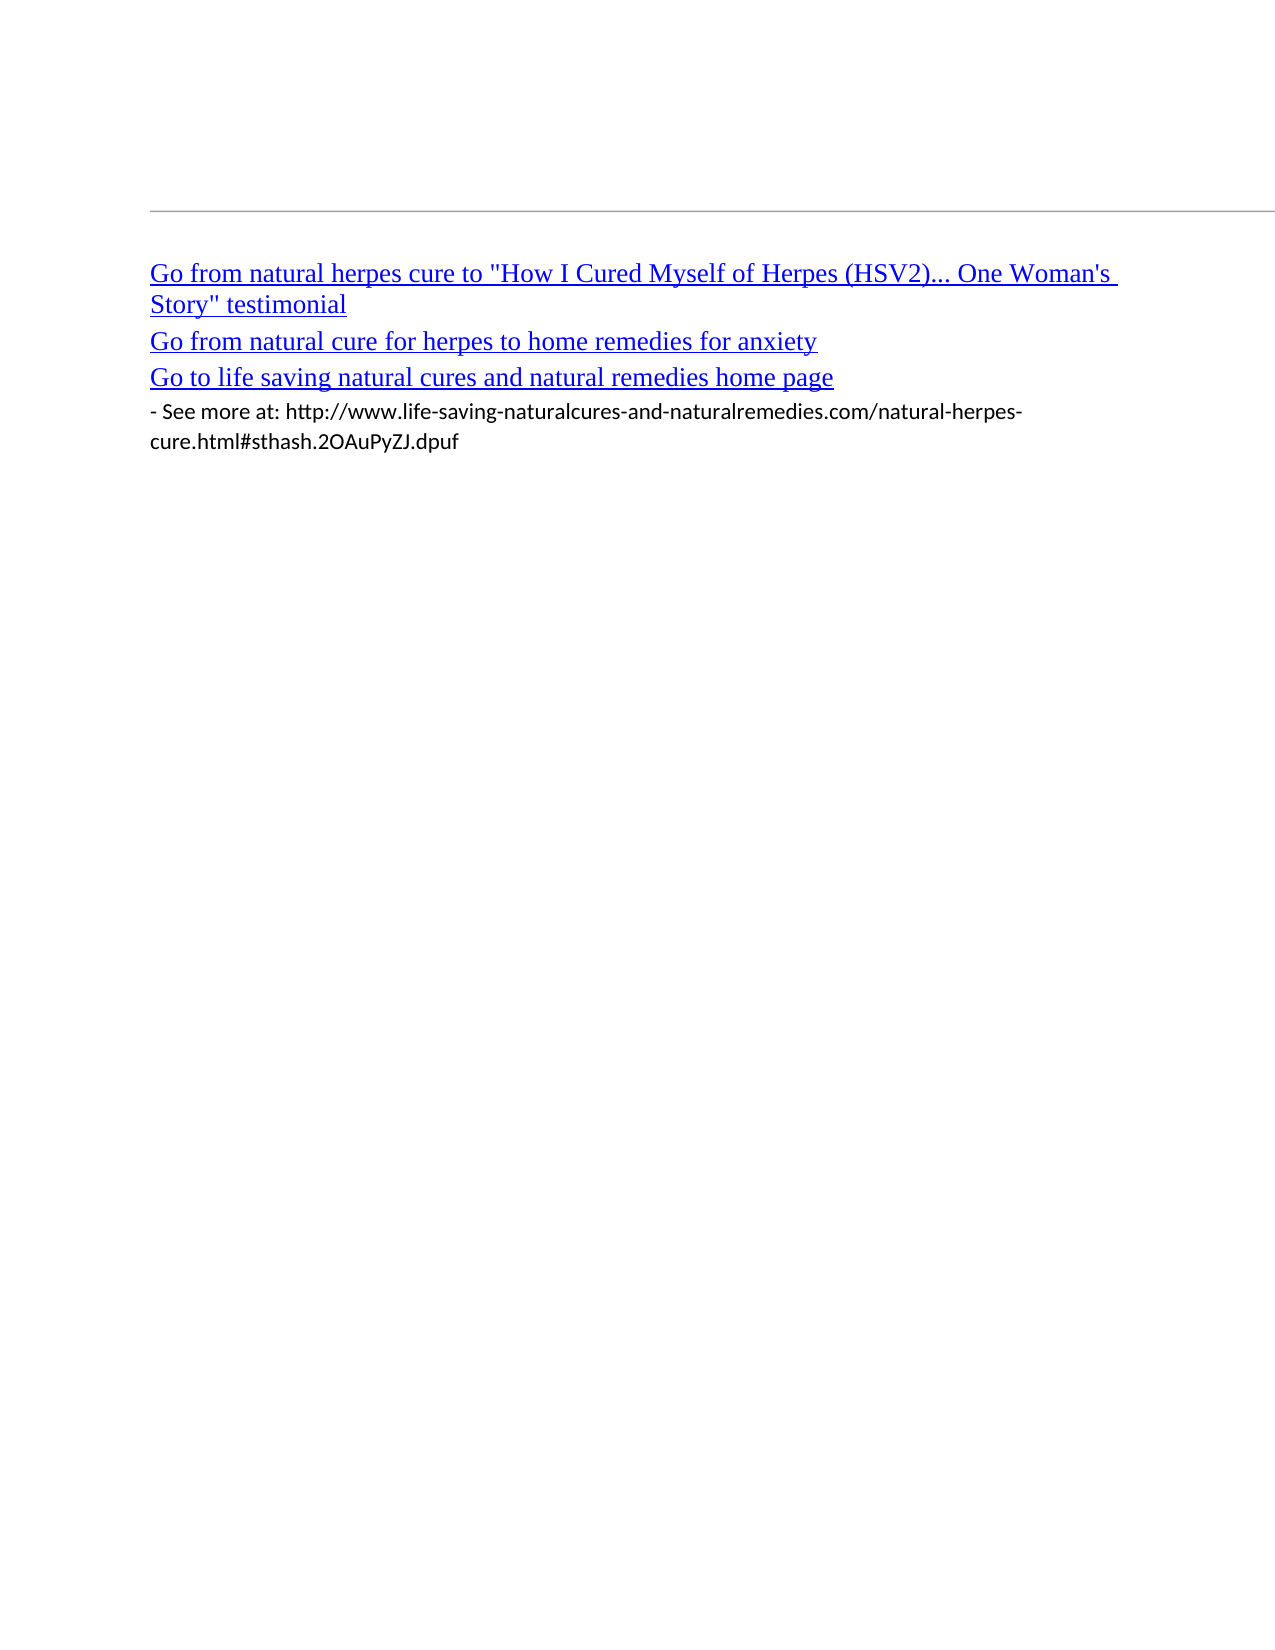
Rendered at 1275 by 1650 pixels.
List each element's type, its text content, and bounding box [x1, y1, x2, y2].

text Go from natural cure for herpes to home remedies for anxiety [150, 325, 1125, 356]
text - See more at: http://www.life-saving-naturalcures-and-naturalremedies.com/natural-herpes-cure.html#sthash.2OAuPyZJ.dpuf [150, 397, 1125, 456]
text Go to life saving natural cures and natural remedies home page [150, 361, 1125, 392]
text Go from natural herpes cure to "How I Cured Myself of Herpes (HSV2)... One Woman's Story" testimonial [150, 257, 1125, 320]
